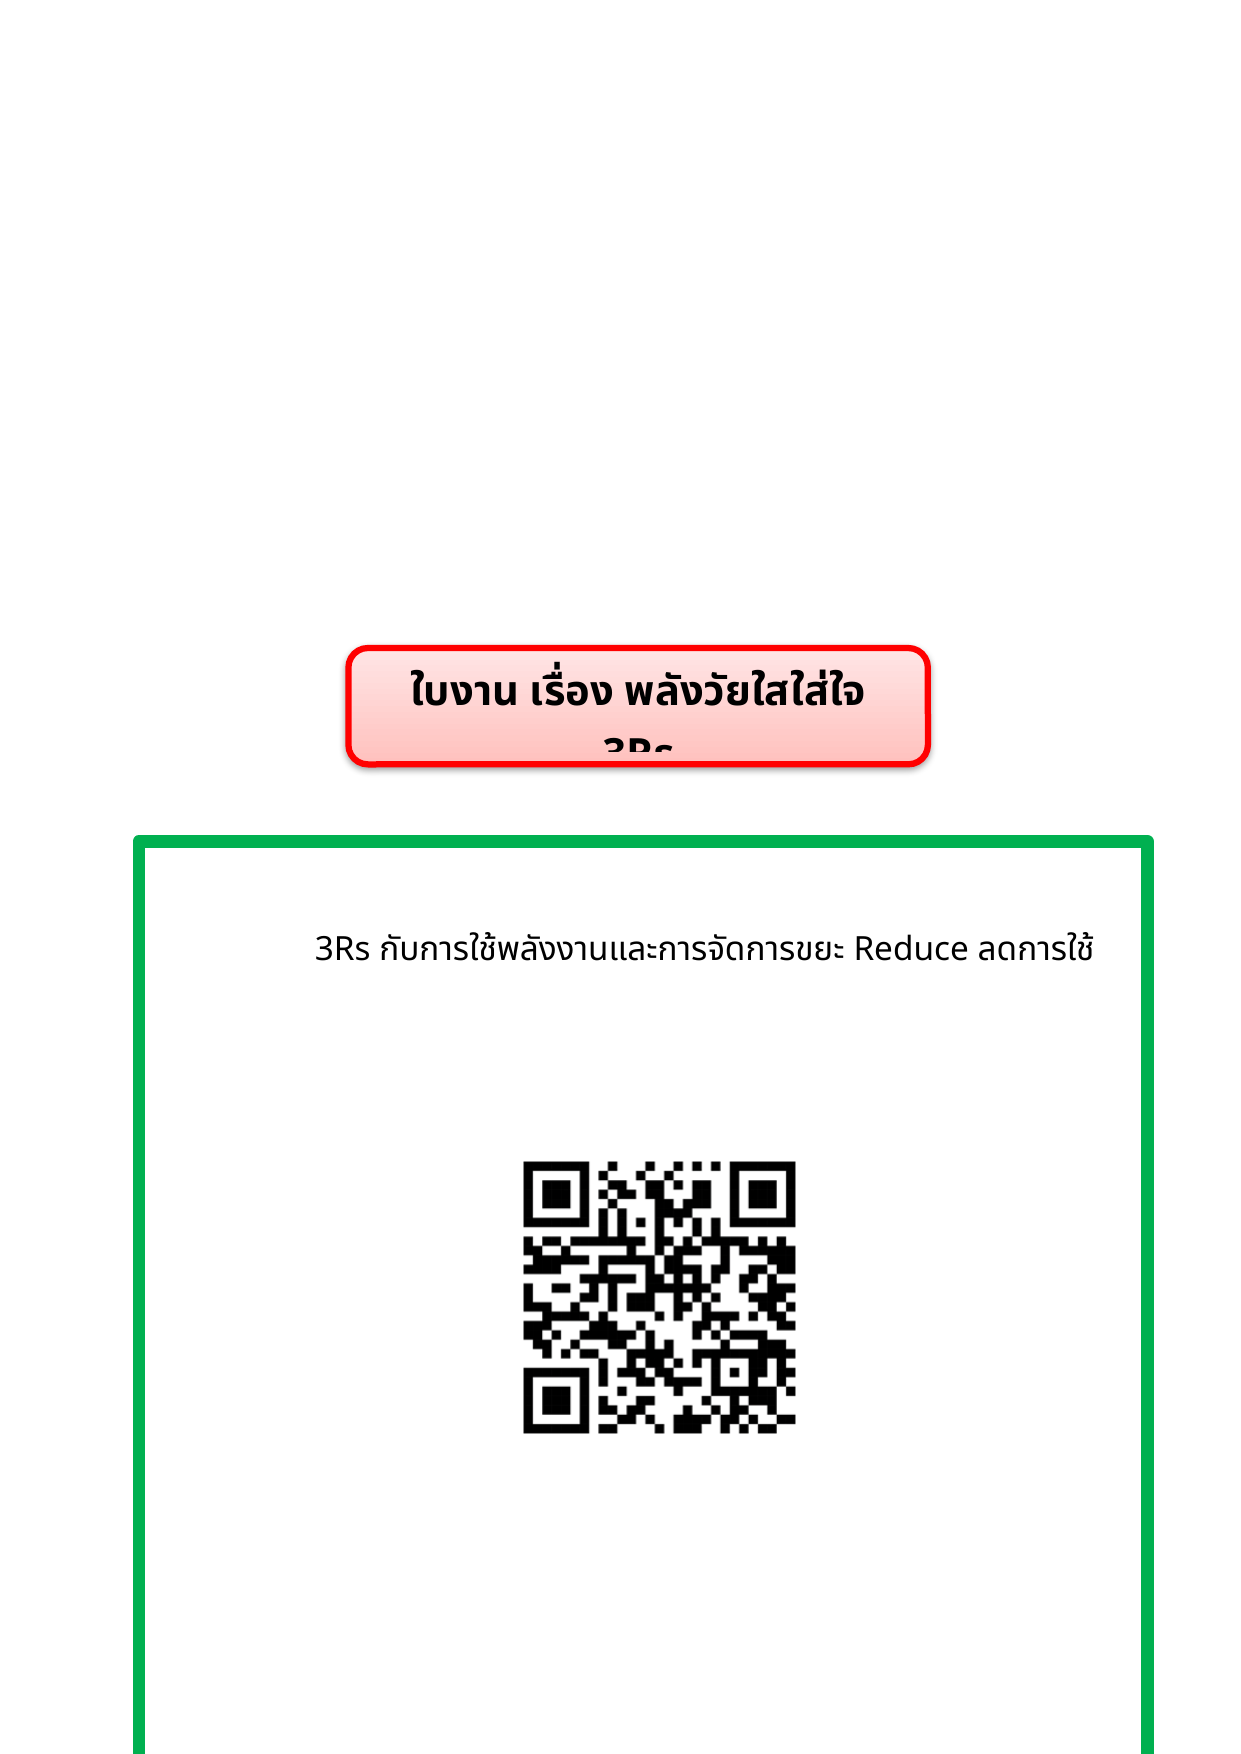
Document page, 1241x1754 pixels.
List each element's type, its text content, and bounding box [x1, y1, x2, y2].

text 3Rs กับการใช้พลังงานและการจัดการขยะ Reduce ลดการใช้ [150, 924, 1107, 975]
picture [510, 1148, 805, 1444]
